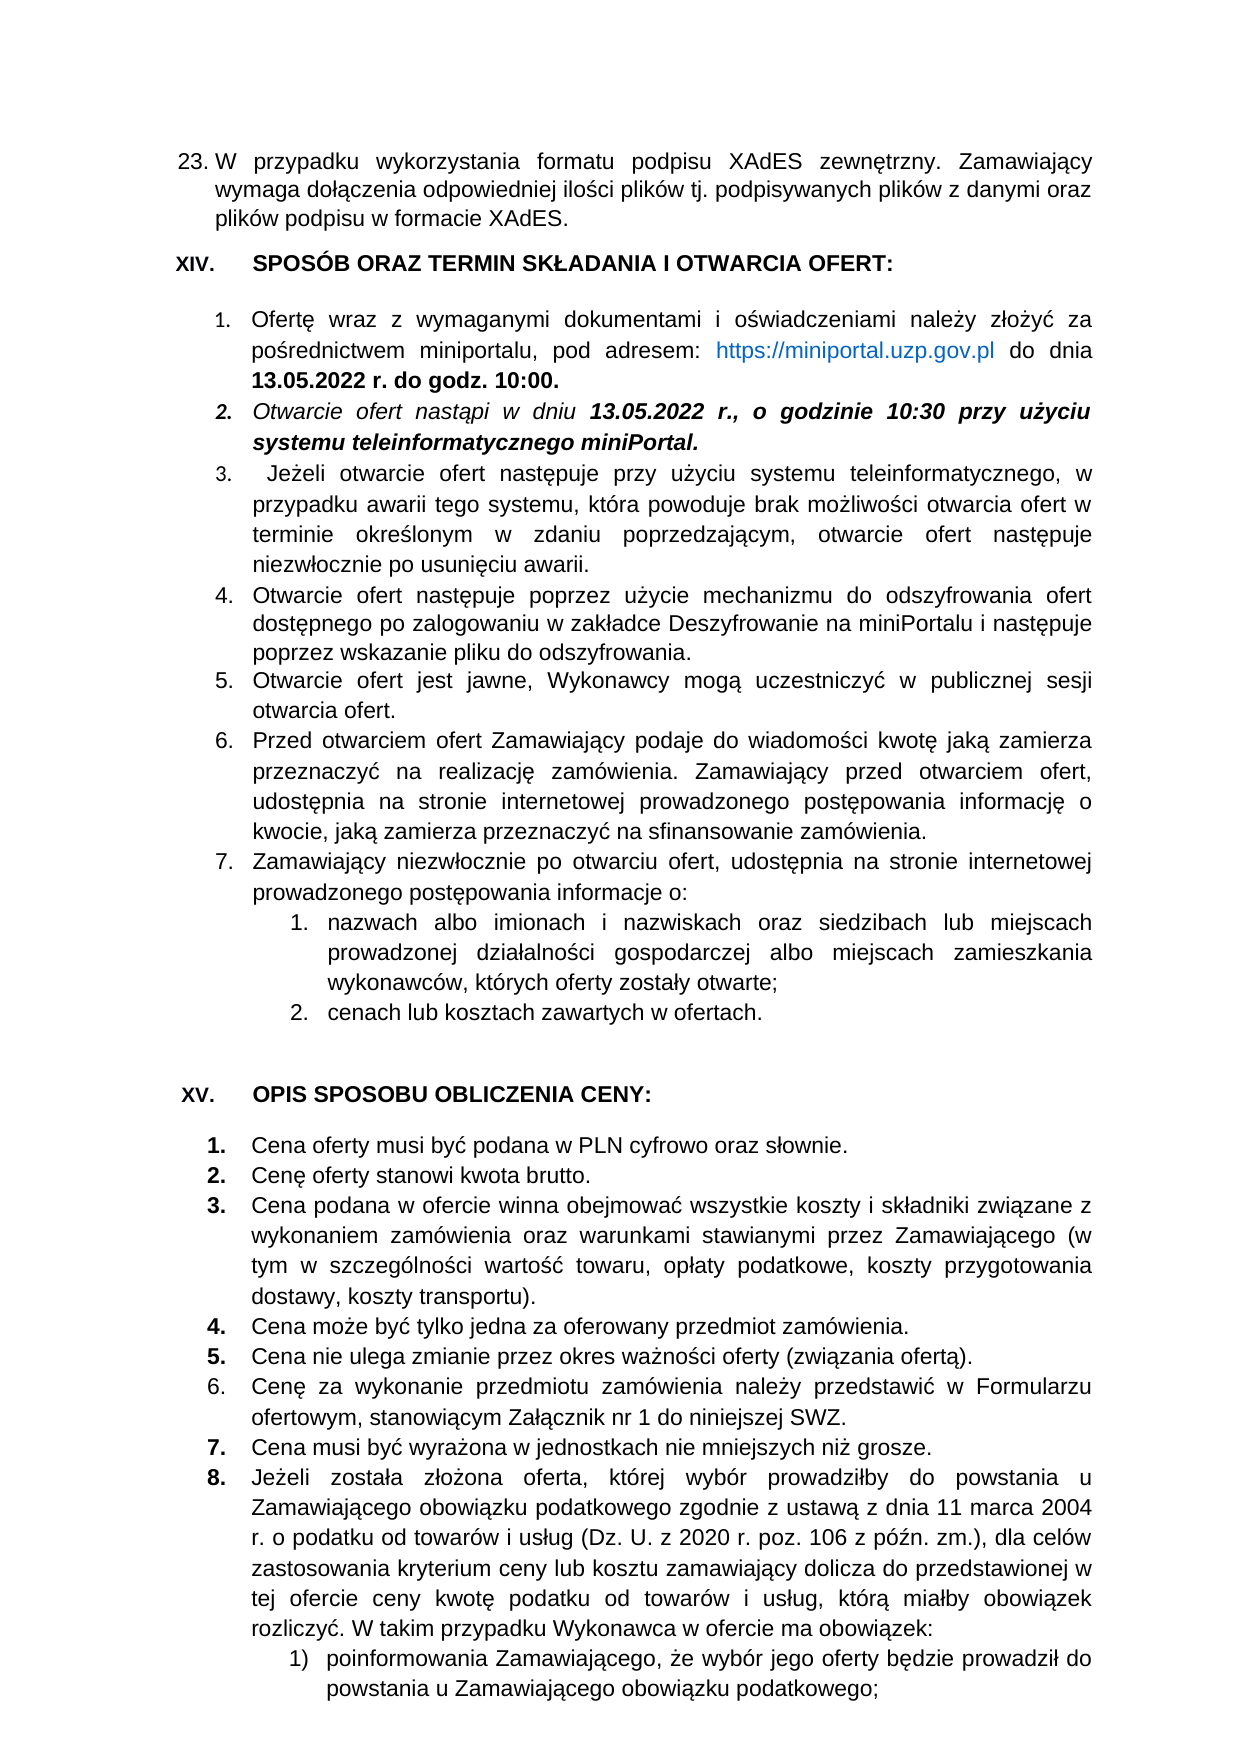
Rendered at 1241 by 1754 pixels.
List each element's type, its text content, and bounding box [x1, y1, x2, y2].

list Przed otwarciem ofert Zamawiający podaje do wiadomości kwotę jaką zamierza przeznaczyć na realizację zamówienia. Zamawiający przed otwarciem ofert, udostępnia na stronie internetowej prowadzonego postępowania informację o kwocie, jaką zamierza przeznaczyć na sfinansowanie zamówienia. [215, 727, 1093, 844]
list OPIS SPOSOBU OBLICZENIA CENY: [215, 1081, 1093, 1107]
list Jeżeli została złożona oferta, której wybór prowadziłby do powstania u Zamawiającego obowiązku podatkowego zgodnie z ustawą z dnia 11 marca 2004 r. o podatku od towarów i usług (Dz. U. z 2020 r. poz. 106 z późn. zm.), dla celów zastosowania kryterium ceny lub kosztu zamawiający dolicza do przedstawionej w tej ofercie ceny kwotę podatku od towarów i usług, którą miałby obowiązek rozliczyć. W takim przypadku Wykonawca w ofercie ma obowiązek: [207, 1464, 1093, 1641]
list Cena może być tylko jedna za oferowany przedmiot zamówienia. [207, 1313, 1093, 1339]
list Cenę za wykonanie przedmiotu zamówienia należy przedstawić w Formularzu ofertowym, stanowiącym Załącznik nr 1 do niniejszej SWZ. [207, 1373, 1093, 1430]
list Cenę oferty stanowi kwota brutto. [207, 1162, 1093, 1188]
list Otwarcie ofert nastąpi w dniu 13.05.2022 r., o godzinie 10:30 przy użyciu systemu teleinformatycznego miniPortal. [215, 397, 1093, 455]
list SPOSÓB ORAZ TERMIN SKŁADANIA I OTWARCIA OFERT: [215, 249, 1093, 276]
list cenach lub kosztach zawartych w ofertach. [290, 999, 1093, 1026]
list Cena musi być wyrażona w jednostkach nie mniejszych niż grosze. [207, 1434, 1093, 1460]
list poinformowania Zamawiającego, że wybór jego oferty będzie prowadził do powstania u Zamawiającego obowiązku podatkowego; [288, 1645, 1093, 1702]
list Cena nie ulega zmianie przez okres ważności oferty (związania ofertą). [207, 1343, 1093, 1369]
list W przypadku wykorzystania formatu podpisu XAdES zewnętrzny. Zamawiający wymaga dołączenia odpowiedniej ilości plików tj. podpisywanych plików z danymi oraz plików podpisu w formacie XAdES. [177, 148, 1093, 231]
list Cena oferty musi być podana w PLN cyfrowo oraz słownie. [207, 1132, 1093, 1158]
list Zamawiający niezwłocznie po otwarciu ofert, udostępnia na stronie internetowej prowadzonego postępowania informacje o: [215, 848, 1093, 905]
list Otwarcie ofert następuje poprzez użycie mechanizmu do odszyfrowania ofert dostępnego po zalogowaniu w zakładce Deszyfrowanie na miniPortalu i następuje poprzez wskazanie pliku do odszyfrowania. [215, 582, 1093, 665]
list Ofertę wraz z wymaganymi dokumentami i oświadczeniami należy złożyć za pośrednictwem miniportalu, pod adresem: https://miniportal.uzp.gov.pl do dnia 13.05.2022 r. do godz. 10:00. [213, 305, 1093, 393]
list Cena podana w ofercie winna obejmować wszystkie koszty i składniki związane z wykonaniem zamówienia oraz warunkami stawianymi przez Zamawiającego (w tym w szczególności wartość towaru, opłaty podatkowe, koszty przygotowania dostawy, koszty transportu). [207, 1192, 1093, 1309]
list Jeżeli otwarcie ofert następuje przy użyciu systemu teleinformatycznego, w przypadku awarii tego systemu, która powoduje brak możliwości otwarcia ofert w terminie określonym w zdaniu poprzedzającym, otwarcie ofert następuje niezwłocznie po usunięciu awarii. [215, 459, 1093, 578]
list nazwach albo imionach i nazwiskach oraz siedzibach lub miejscach prowadzonej działalności gospodarczej albo miejscach zamieszkania wykonawców, których oferty zostały otwarte; [290, 909, 1093, 995]
list Otwarcie ofert jest jawne, Wykonawcy mogą uczestniczyć w publicznej sesji otwarcia ofert. [215, 667, 1093, 723]
